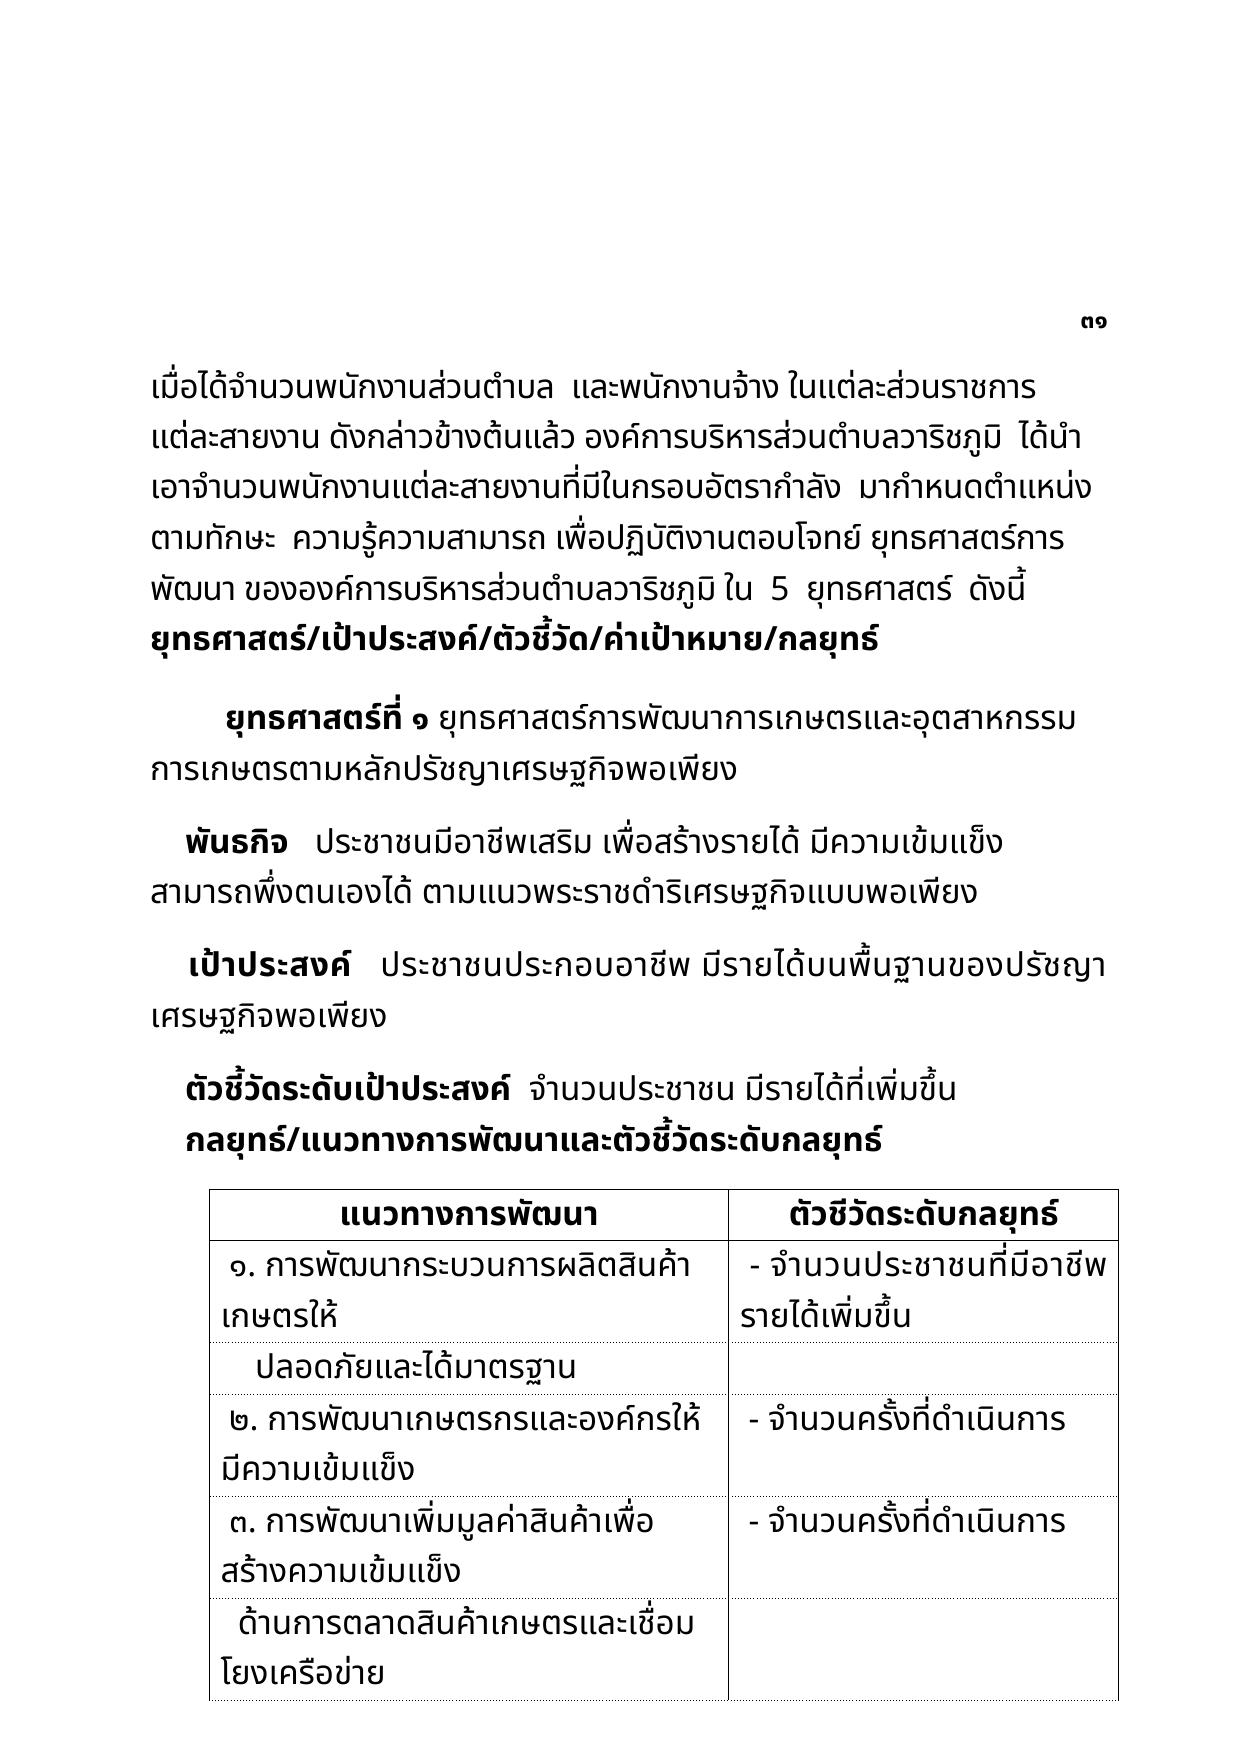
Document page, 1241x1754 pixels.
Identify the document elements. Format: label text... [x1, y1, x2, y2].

table_cell ๓. การพัฒนาเพิ่มมูลค่าสินค้าเพื่อสร้างความเข้มแข็ง [210, 1496, 728, 1598]
text ตัวชี้วัดระดับเป้าประสงค์ จำนวนประชาชน มีรายได้ที่เพิ่มขึ้น [150, 1065, 1124, 1115]
table_cell - จำนวนครั้งที่ดำเนินการ [729, 1394, 1118, 1496]
table_cell - จำนวนประชาชนที่มีอาชีพรายได้เพิ่มขึ้น [729, 1241, 1118, 1342]
table_header ตัวชีวัดระดับกลยุทธ์ [729, 1190, 1118, 1240]
table_cell ๑. การพัฒนากระบวนการผลิตสินค้าเกษตรให้ [210, 1241, 728, 1342]
table_cell - จำนวนครั้งที่ดำเนินการ [729, 1496, 1118, 1598]
text ยุทธศาสตร์ที่ ๑ ยุทธศาสตร์การพัฒนาการเกษตรและอุตสาหกรรมการเกษตรตามหลักปรัชญาเศรษฐกิจพอเพียง [150, 694, 1107, 795]
text เป้าประสงค์ ประชาชนประกอบอาชีพ มีรายได้บนพื้นฐานของปรัชญาเศรษฐกิจพอเพียง [150, 941, 1107, 1042]
text ยุทธศาสตร์/เป้าประสงค์/ตัวชี้วัด/ค่าเป้าหมาย/กลยุทธ์ [150, 615, 1107, 666]
text พันธกิจ ประชาชนมีอาชีพเสริม เพื่อสร้างรายได้ มีความเข้มแข็ง สามารถพึ่งตนเองได้ ตามแนวพระราชดำริเศรษฐกิจแบบพอเพียง [150, 818, 1107, 919]
table_cell ด้านการตลาดสินค้าเกษตรและเชื่อมโยงเครือข่าย [210, 1598, 728, 1700]
table_cell ๒. การพัฒนาเกษตรกรและองค์กรให้มีความเข้มแข็ง [210, 1394, 728, 1496]
text เมื่อได้จำนวนพนักงานส่วนตำบล และพนักงานจ้าง ในแต่ละส่วนราชการ แต่ละสายงาน ดังกล่าวข้างต้นแล้ว องค์การบริหารส่วนตำบลวาริชภูมิ ได้นำเอาจำนวนพนักงานแต่ละสายงานที่มีในกรอบอัตรากำลัง มากำหนดตำแหน่งตามทักษะ ความรู้ความสามารถ เพื่อปฏิบัติงานตอบโจทย์ ยุทธศาสตร์การพัฒนา ขององค์การบริหารส่วนตำบลวาริชภูมิ ใน 5 ยุทธศาสตร์ ดังนี้ [150, 363, 1107, 615]
table_header แนวทางการพัฒนา [210, 1190, 728, 1240]
table_cell [729, 1342, 1118, 1394]
table_cell [729, 1598, 1118, 1700]
table_cell ปลอดภัยและได้มาตรฐาน [210, 1342, 728, 1394]
text กลยุทธ์/แนวทางการพัฒนาและตัวชี้วัดระดับกลยุทธ์ [150, 1115, 1107, 1166]
text ๓๑ [150, 302, 1107, 340]
